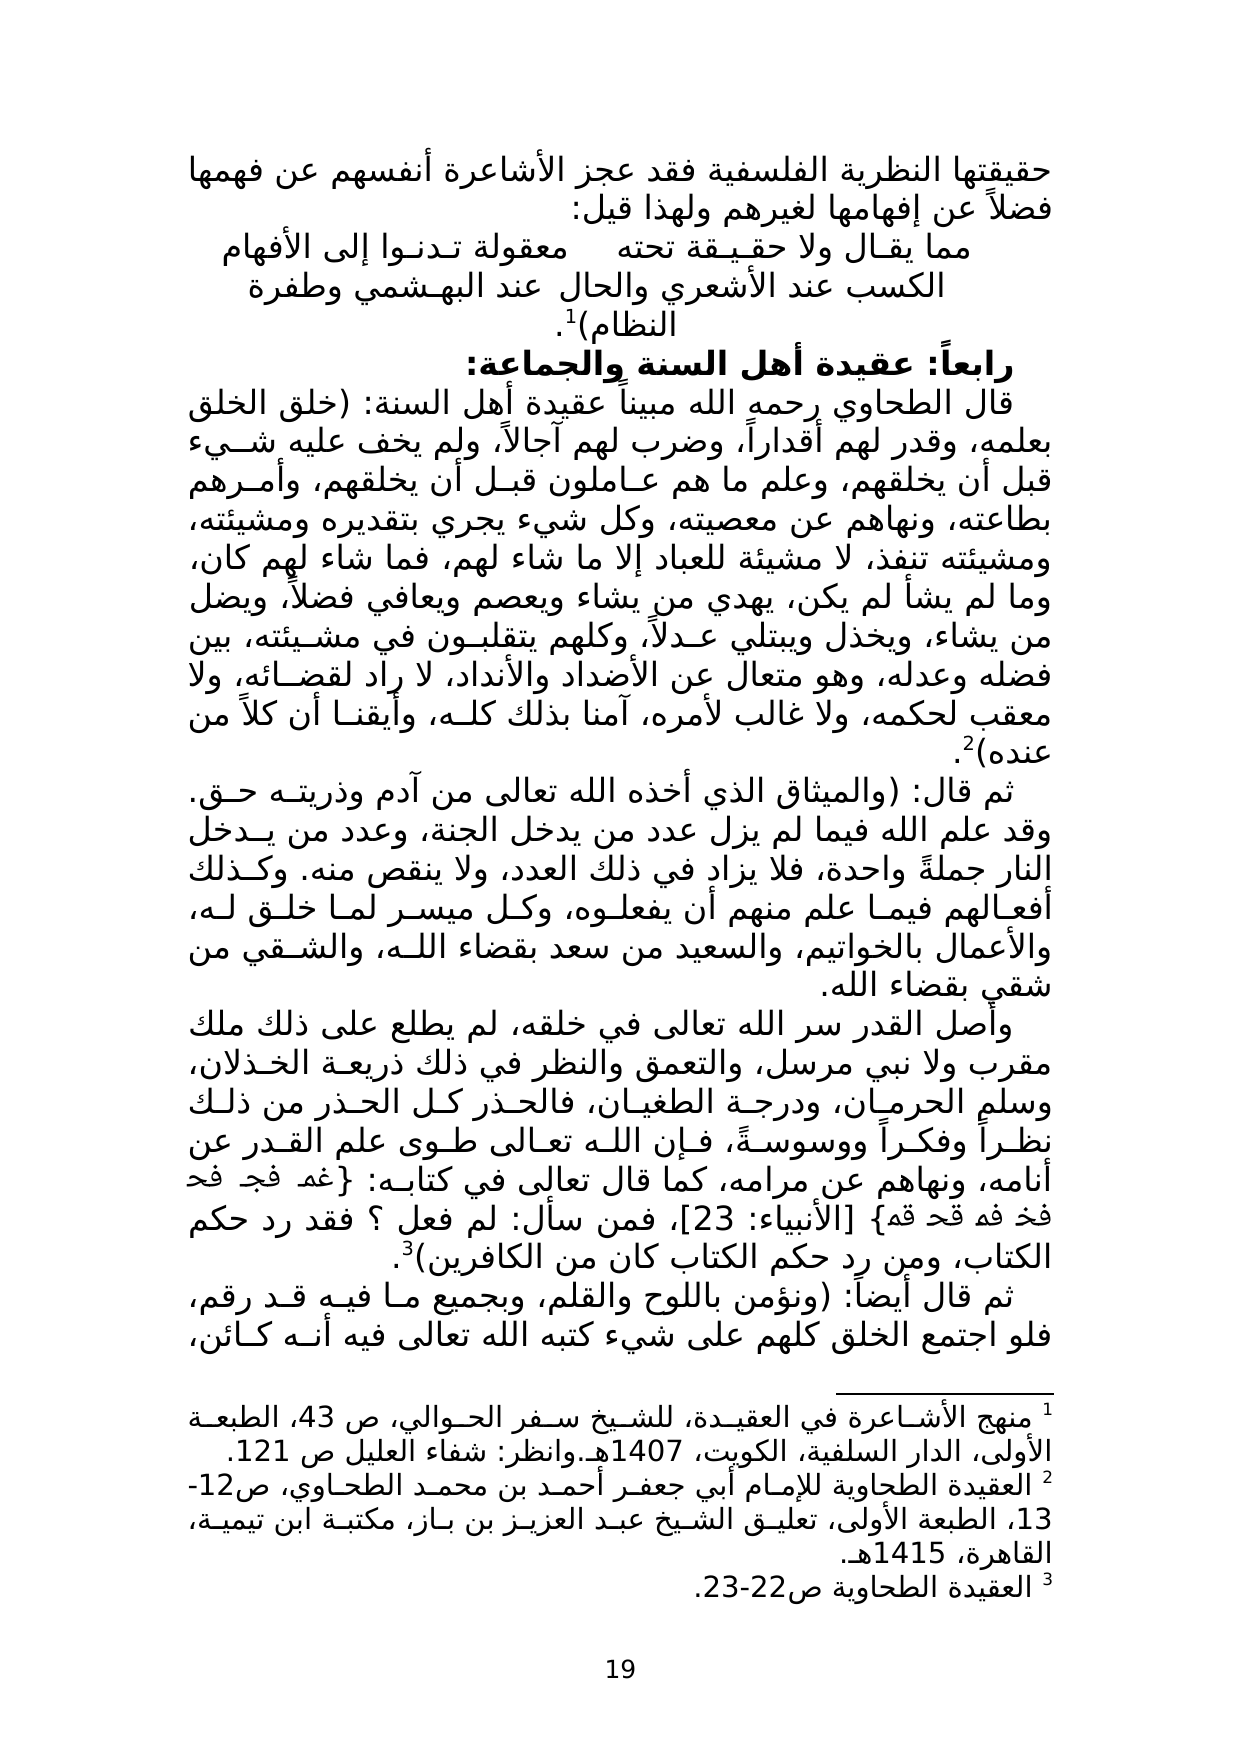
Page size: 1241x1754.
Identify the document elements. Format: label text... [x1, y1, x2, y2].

text ثم قال: (والميثاق الذي أخذه الله تعالى من آدم وذريته حق. وقد علم الله فيما لم يزل عدد من يدخل الجنة، وعدد من يدخل النار جملةً واحدة، فلا يزاد في ذلك العدد، ولا ينقص منه. وكذلك أفعالهم فيما علم منهم أن يفعلوه، وكل ميسر لما خلق له، والأعمال بالخواتيم، والسعيد من سعد بقضاء الله، والشقي من شقي بقضاء الله. [187, 772, 1053, 1005]
text الكسب عند الأشعري والحال عند البهـشمي وطفرة النظام). [187, 267, 1044, 344]
text رابعاً: عقيدة أهل السنة والجماعة: [187, 344, 1053, 383]
text قال الطحاوي رحمه الله مبيناً عقيدة أهل السنة: (خلق الخلق بعلمه، وقدر لهم أقداراً، وضرب لهم آجالاً، ولم يخف عليه شيء قبل أن يخلقهم، وعلم ما هم عاملون قبل أن يخلقهم، وأمرهم بطاعته، ونهاهم عن معصيته، وكل شيء يجري بتقديره ومشيئته، ومشيئته تنفذ، لا مشيئة للعباد إلا ما شاء لهم، فما شاء لهم كان، وما لم يشأ لم يكن، يهدي من يشاء ويعصم ويعافي فضلاً، ويضل من يشاء، ويخذل ويبتلي عدلاً، وكلهم يتقلبون في مشيئته، بين فضله وعدله، وهو متعال عن الأضداد والأنداد، لا راد لقضائه، ولا معقب لحكمه، ولا غالب لأمره، آمنا بذلك كله، وأيقنا أن كلاً من عنده). [187, 383, 1053, 772]
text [187, 1277, 1053, 1354]
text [187, 150, 1053, 228]
text مما يقـال ولا حقـيـقة تحته معقولة تـدنـوا إلى الأفهام [187, 228, 1044, 267]
text وأصل القدر سر الله تعالى في خلقه، لم يطلع على ذلك ملك مقرب ولا نبي مرسل، والتعمق والنظر في ذلك ذريعة الخذلان، وسلم الحرمان، ودرجة الطغيان، فالحذر كل الحذر من ذلك نظراً وفكراً ووسوسةً، فإن الله تعالى طوى علم القدر عن أنامه، ونهاهم عن مرامه، كما قال تعالى في كتابه: {ﲽ ﲾ ﲿ ﳀ ﳁ ﳂ ﳃ} [الأنبياء: 23]، فمن سأل: لم فعل ؟ فقد رد حكم الكتاب، ومن رد حكم الكتاب كان من الكافرين). [187, 1005, 1053, 1277]
